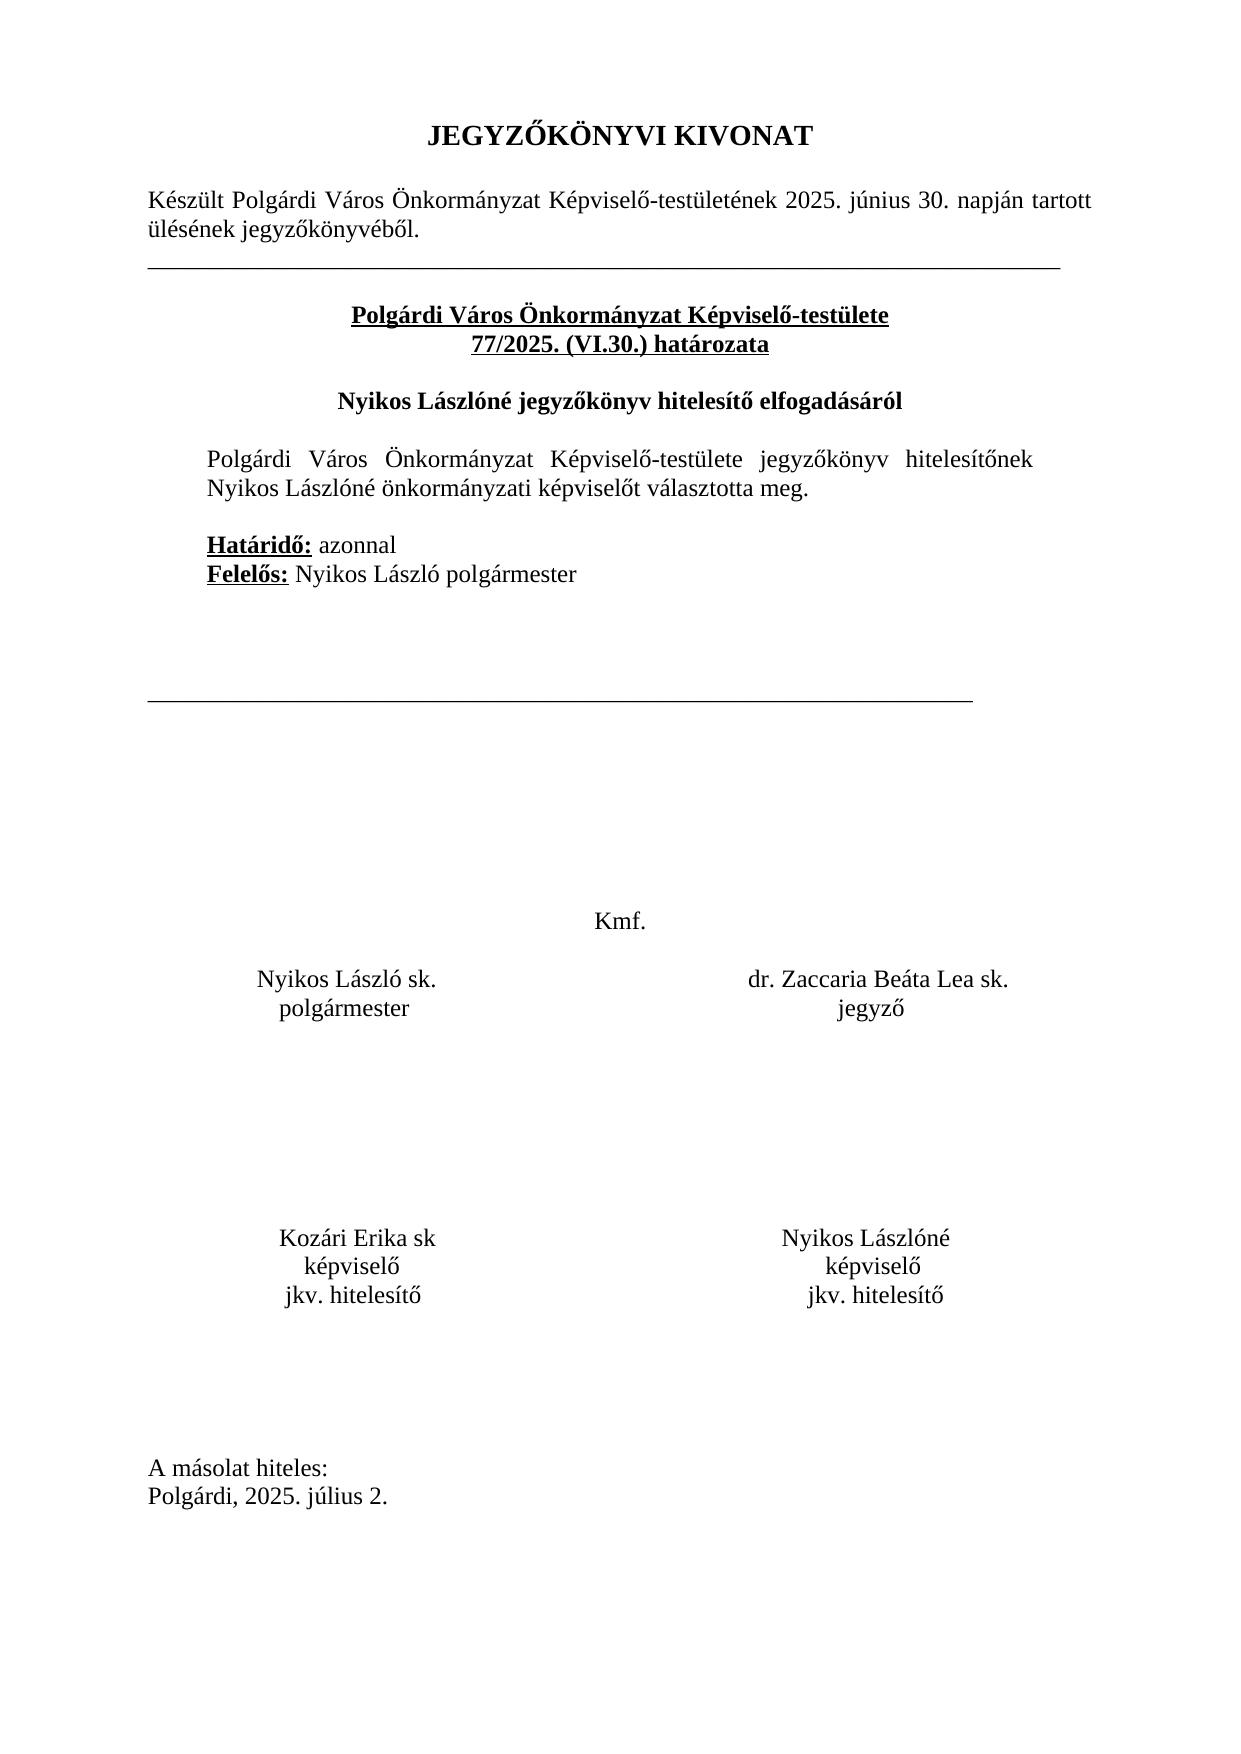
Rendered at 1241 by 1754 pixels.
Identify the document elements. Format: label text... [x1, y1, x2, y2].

text 77/2025. (VI.30.) határozata [207, 329, 1033, 358]
text Kozári Erika sk Nyikos Lászlóné [148, 1223, 1093, 1251]
text _________________________________________________________________________ [148, 243, 1093, 271]
text Nyikos László sk. dr. Zaccaria Beáta Lea sk. [148, 964, 1093, 993]
text Felelős: Nyikos László polgármester [207, 559, 1033, 588]
text képviselő képviselő [148, 1251, 1093, 1280]
text Kmf. [207, 906, 1033, 935]
text Polgárdi Város Önkormányzat Képviselő-testülete jegyzőkönyv hitelesítőnek Nyikos Lászlóné önkormányzati képviselőt választotta meg. [207, 444, 1033, 501]
text __________________________________________________________________ [148, 676, 1033, 705]
text JEGYZŐKÖNYVI KIVONAT [148, 118, 1093, 152]
text Készült Polgárdi Város Önkormányzat Képviselő-testületének 2025. június 30. napján tartott ülésének jegyzőkönyvéből. [148, 185, 1093, 243]
text A másolat hiteles: [148, 1453, 1093, 1481]
text Polgárdi Város Önkormányzat Képviselő-testülete [207, 300, 1033, 329]
text polgármester jegyző [148, 993, 1093, 1021]
text jkv. hitelesítő jkv. hitelesítő [148, 1280, 1093, 1309]
text Határidő: azonnal [207, 530, 1033, 559]
text Polgárdi, 2025. július 2. [148, 1481, 1093, 1510]
text Nyikos Lászlóné jegyzőkönyv hitelesítő elfogadásáról [207, 386, 1033, 415]
